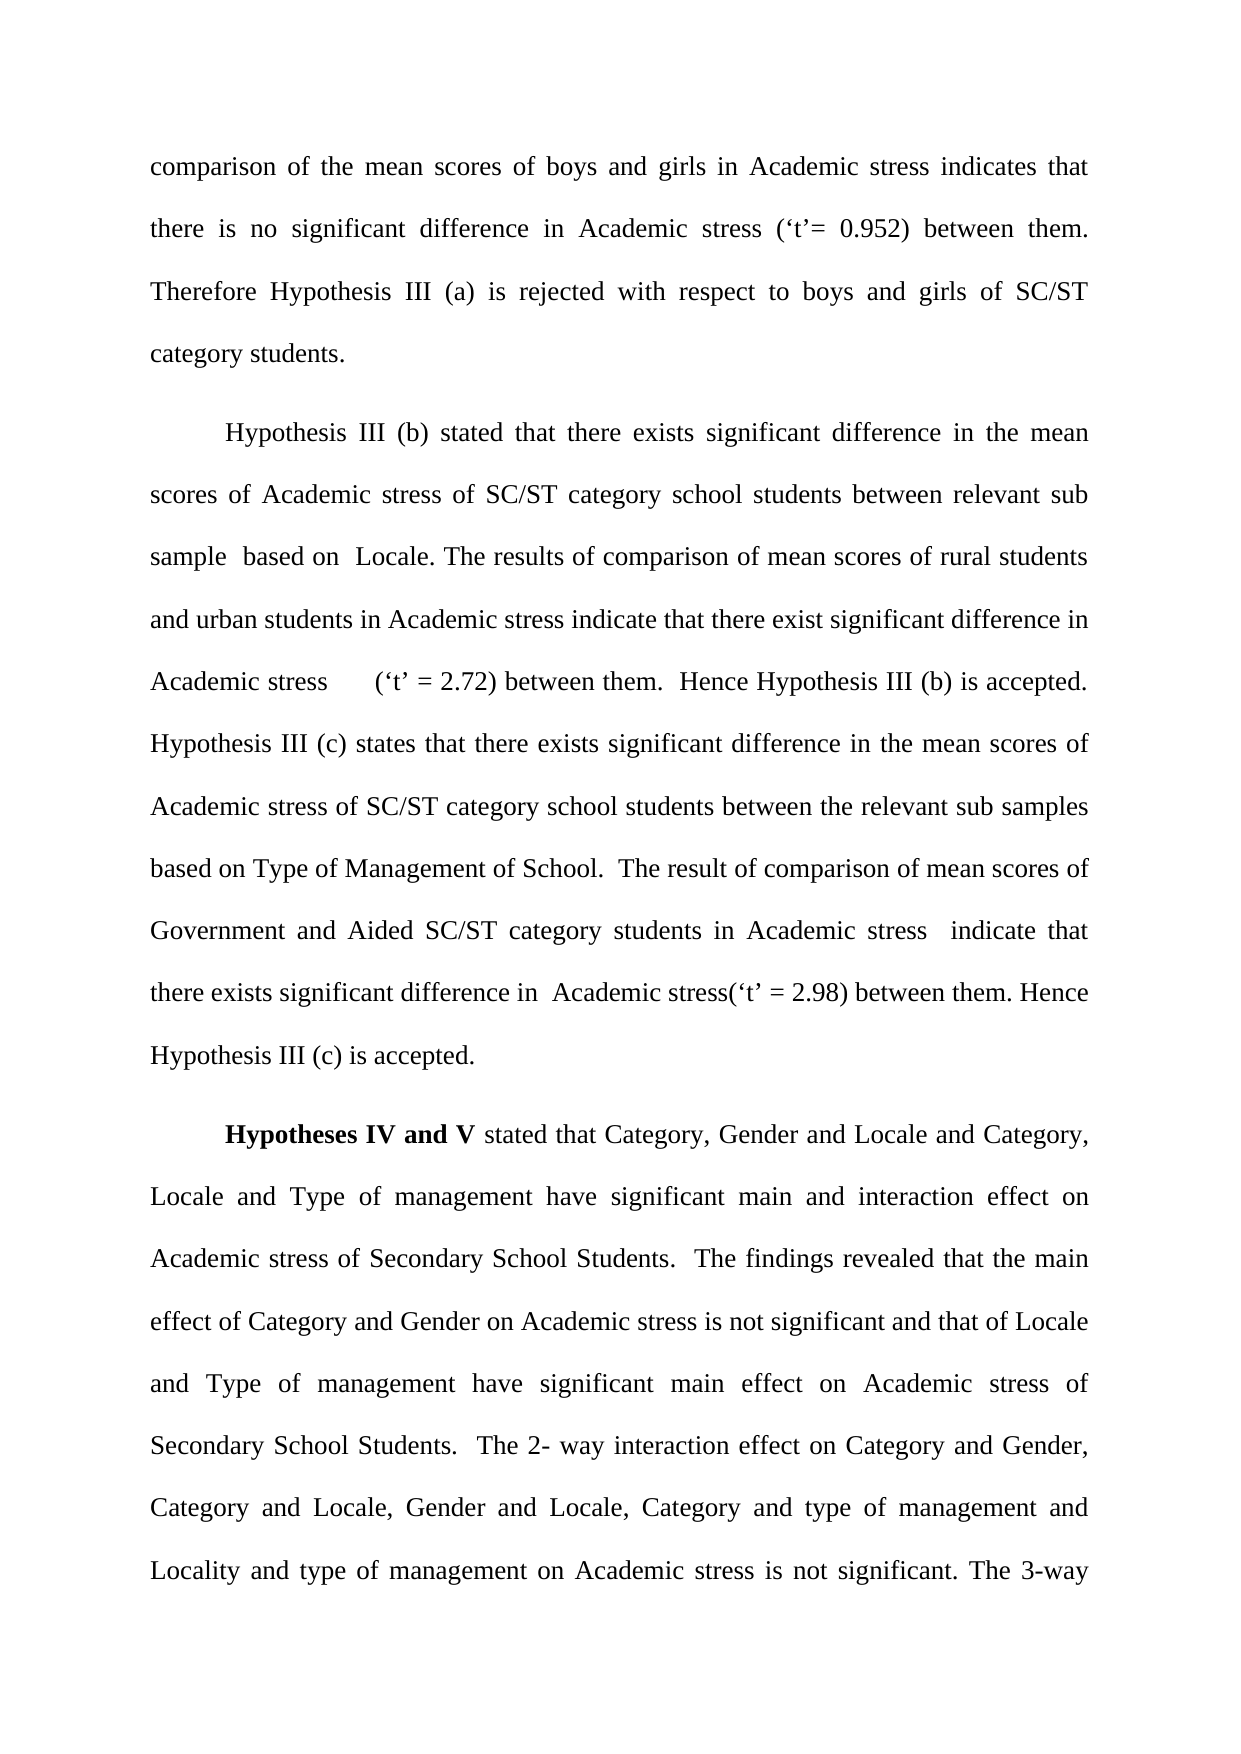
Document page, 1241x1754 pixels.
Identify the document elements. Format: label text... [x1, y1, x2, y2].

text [150, 1118, 1090, 1585]
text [150, 150, 1090, 368]
text Hypothesis III (b) stated that there exists significant difference in the mean scores of Academic stress of SC/ST category school students between relevant sub sample based on Locale. The results of comparison of mean scores of rural students and urban students in Academic stress indicate that there exist significant difference in Academic stress (‘t’ = 2.72) between them. Hence Hypothesis III (b) is accepted. Hypothesis III (c) states that there exists significant difference in the mean scores of Academic stress of SC/ST category school students between the relevant sub samples based on Type of Management of School. The result of comparison of mean scores of Government and Aided SC/ST category students in Academic stress indicate that there exists significant difference in Academic stress(‘t’ = 2.98) between them. Hence Hypothesis III (c) is accepted. [150, 416, 1090, 1070]
